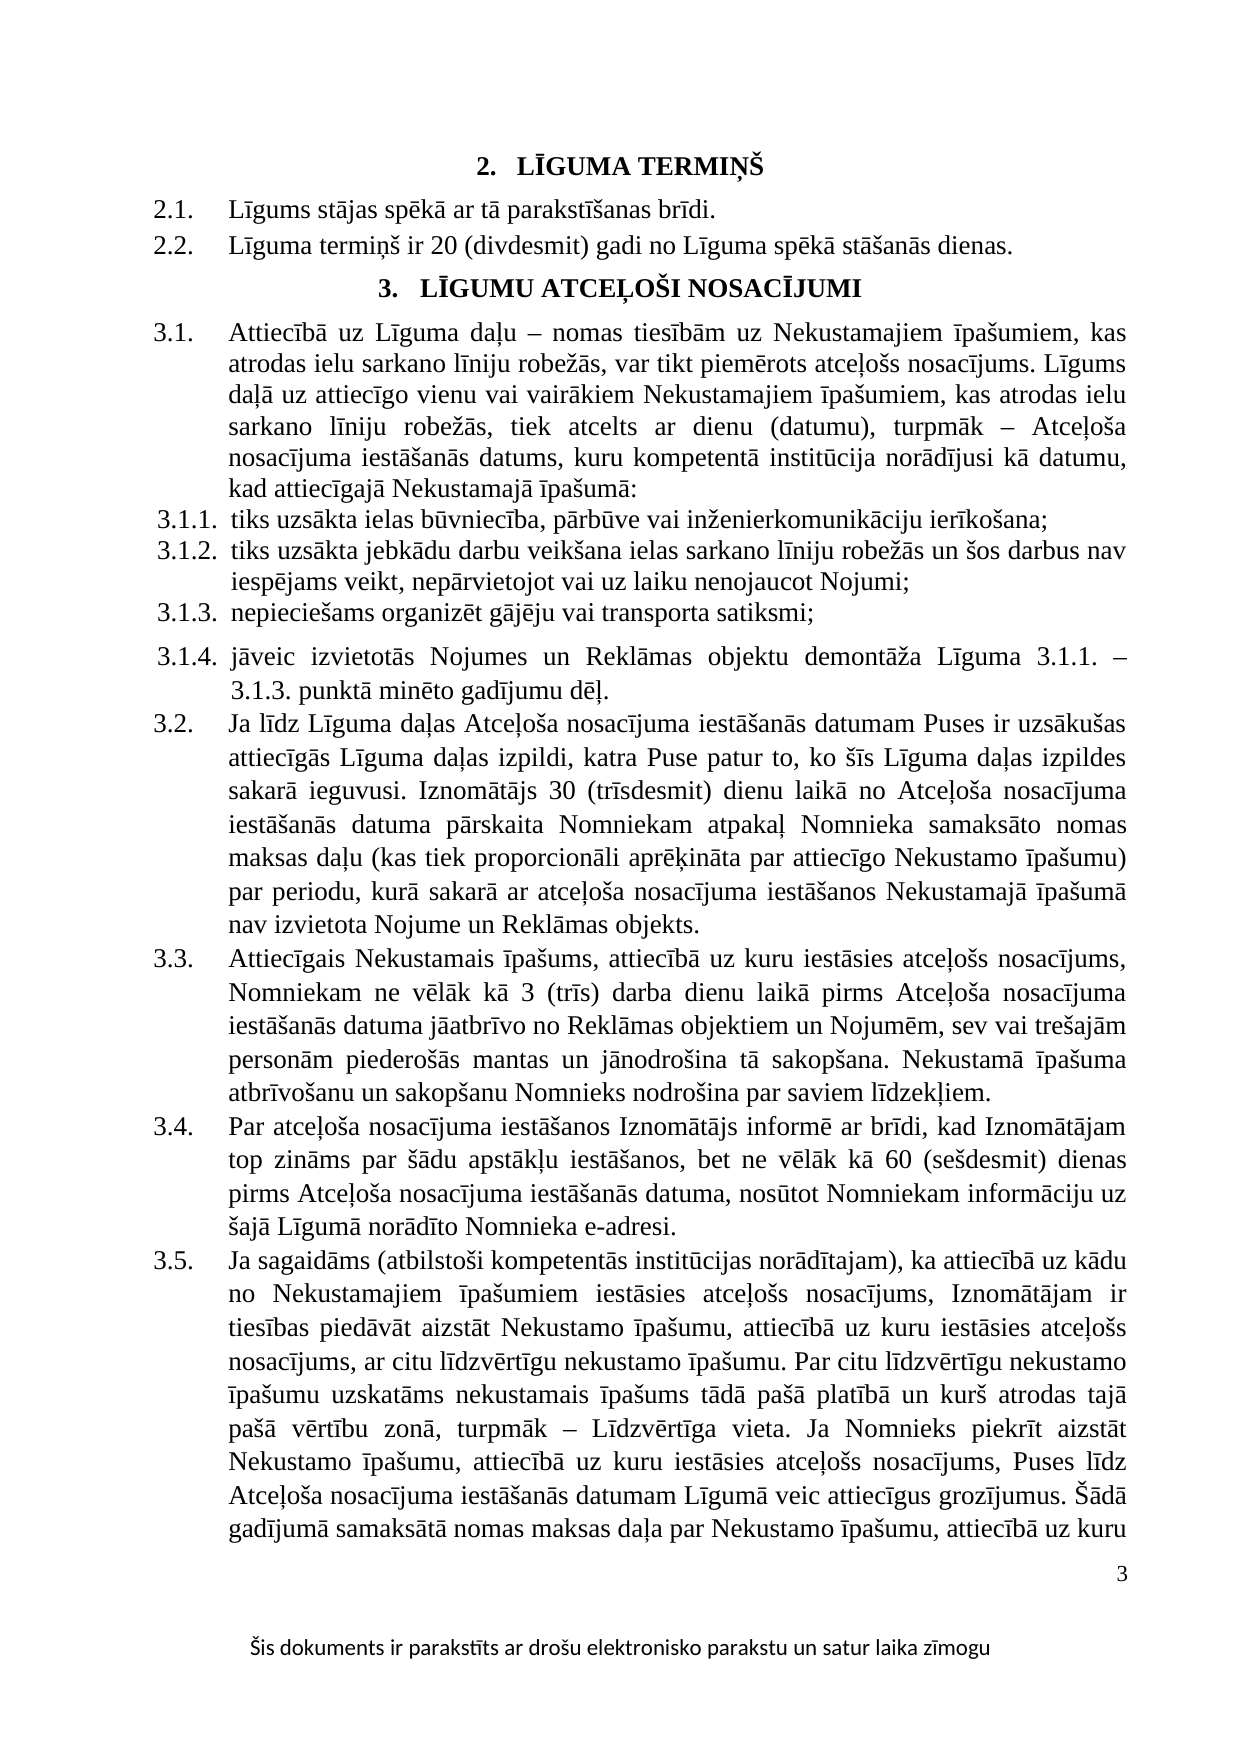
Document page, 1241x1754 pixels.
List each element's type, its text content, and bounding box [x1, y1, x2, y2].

subtitle nepieciešams organizēt gājēju vai transporta satiksmi; [157, 597, 1128, 628]
subtitle LĪGUMA TERMIŅŠ [112, 150, 1128, 181]
subtitle tiks uzsākta ielas būvniecība, pārbūve vai inženierkomunikāciju ierīkošana; [157, 503, 1128, 534]
list Par atceļoša nosacījuma iestāšanos Iznomātājs informē ar brīdi, kad Iznomātājam top zināms par šādu apstākļu iestāšanos, bet ne vēlāk kā 60 (sešdesmit) dienas pirms Atceļoša nosacījuma iestāšanās datuma, nosūtot Nomniekam informāciju uz šajā Līgumā norādīto Nomnieka e-adresi. [153, 1110, 1128, 1242]
subtitle LĪGUMU ATCEĻOŠI NOSACĪJUMI [112, 273, 1128, 304]
list jāveic izvietotās Nojumes un Reklāmas objektu demontāža Līguma 3.1.1. – 3.1.3. punktā minēto gadījumu dēļ. [157, 640, 1128, 705]
subtitle Attiecībā uz Līguma daļu – nomas tiesībām uz Nekustamajiem īpašumiem, kas atrodas ielu sarkano līniju robežās, var tikt piemērots atceļošs nosacījums. Līgums daļā uz attiecīgo vienu vai vairākiem Nekustamajiem īpašumiem, kas atrodas ielu sarkano līniju robežās, tiek atcelts ar dienu (datumu), turpmāk – Atceļoša nosacījuma iestāšanās datums, kuru kompetentā institūcija norādījusi kā datumu, kad attiecīgajā Nekustamajā īpašumā: [153, 316, 1128, 503]
list Attiecīgais Nekustamais īpašums, attiecībā uz kuru iestāsies atceļošs nosacījums, Nomniekam ne vēlāk kā 3 (trīs) darba dienu laikā pirms Atceļoša nosacījuma iestāšanās datuma jāatbrīvo no Reklāmas objektiem un Nojumēm, sev vai trešajām personām piederošās mantas un jānodrošina tā sakopšana. Nekustamā īpašuma atbrīvošanu un sakopšanu Nomnieks nodrošina par saviem līdzekļiem. [153, 942, 1128, 1107]
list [153, 1244, 1128, 1543]
subtitle Līgums stājas spēkā ar tā parakstīšanas brīdi. [153, 194, 1128, 225]
subtitle tiks uzsākta jebkādu darbu veikšana ielas sarkano līniju robežās un šos darbus nav iespējams veikt, nepārvietojot vai uz laiku nenojaucot Nojumi; [157, 534, 1128, 597]
subtitle Līguma termiņš ir 20 (divdesmit) gadi no Līguma spēkā stāšanās dienas. [153, 229, 1128, 260]
list Ja līdz Līguma daļas Atceļoša nosacījuma iestāšanās datumam Puses ir uzsākušas attiecīgās Līguma daļas izpildi, katra Puse patur to, ko šīs Līguma daļas izpildes sakarā ieguvusi. Iznomātājs 30 (trīsdesmit) dienu laikā no Atceļoša nosacījuma iestāšanās datuma pārskaita Nomniekam atpakaļ Nomnieka samaksāto nomas maksas daļu (kas tiek proporcionāli aprēķināta par attiecīgo Nekustamo īpašumu) par periodu, kurā sakarā ar atceļoša nosacījuma iestāšanos Nekustamajā īpašumā nav izvietota Nojume un Reklāmas objekts. [153, 707, 1128, 940]
